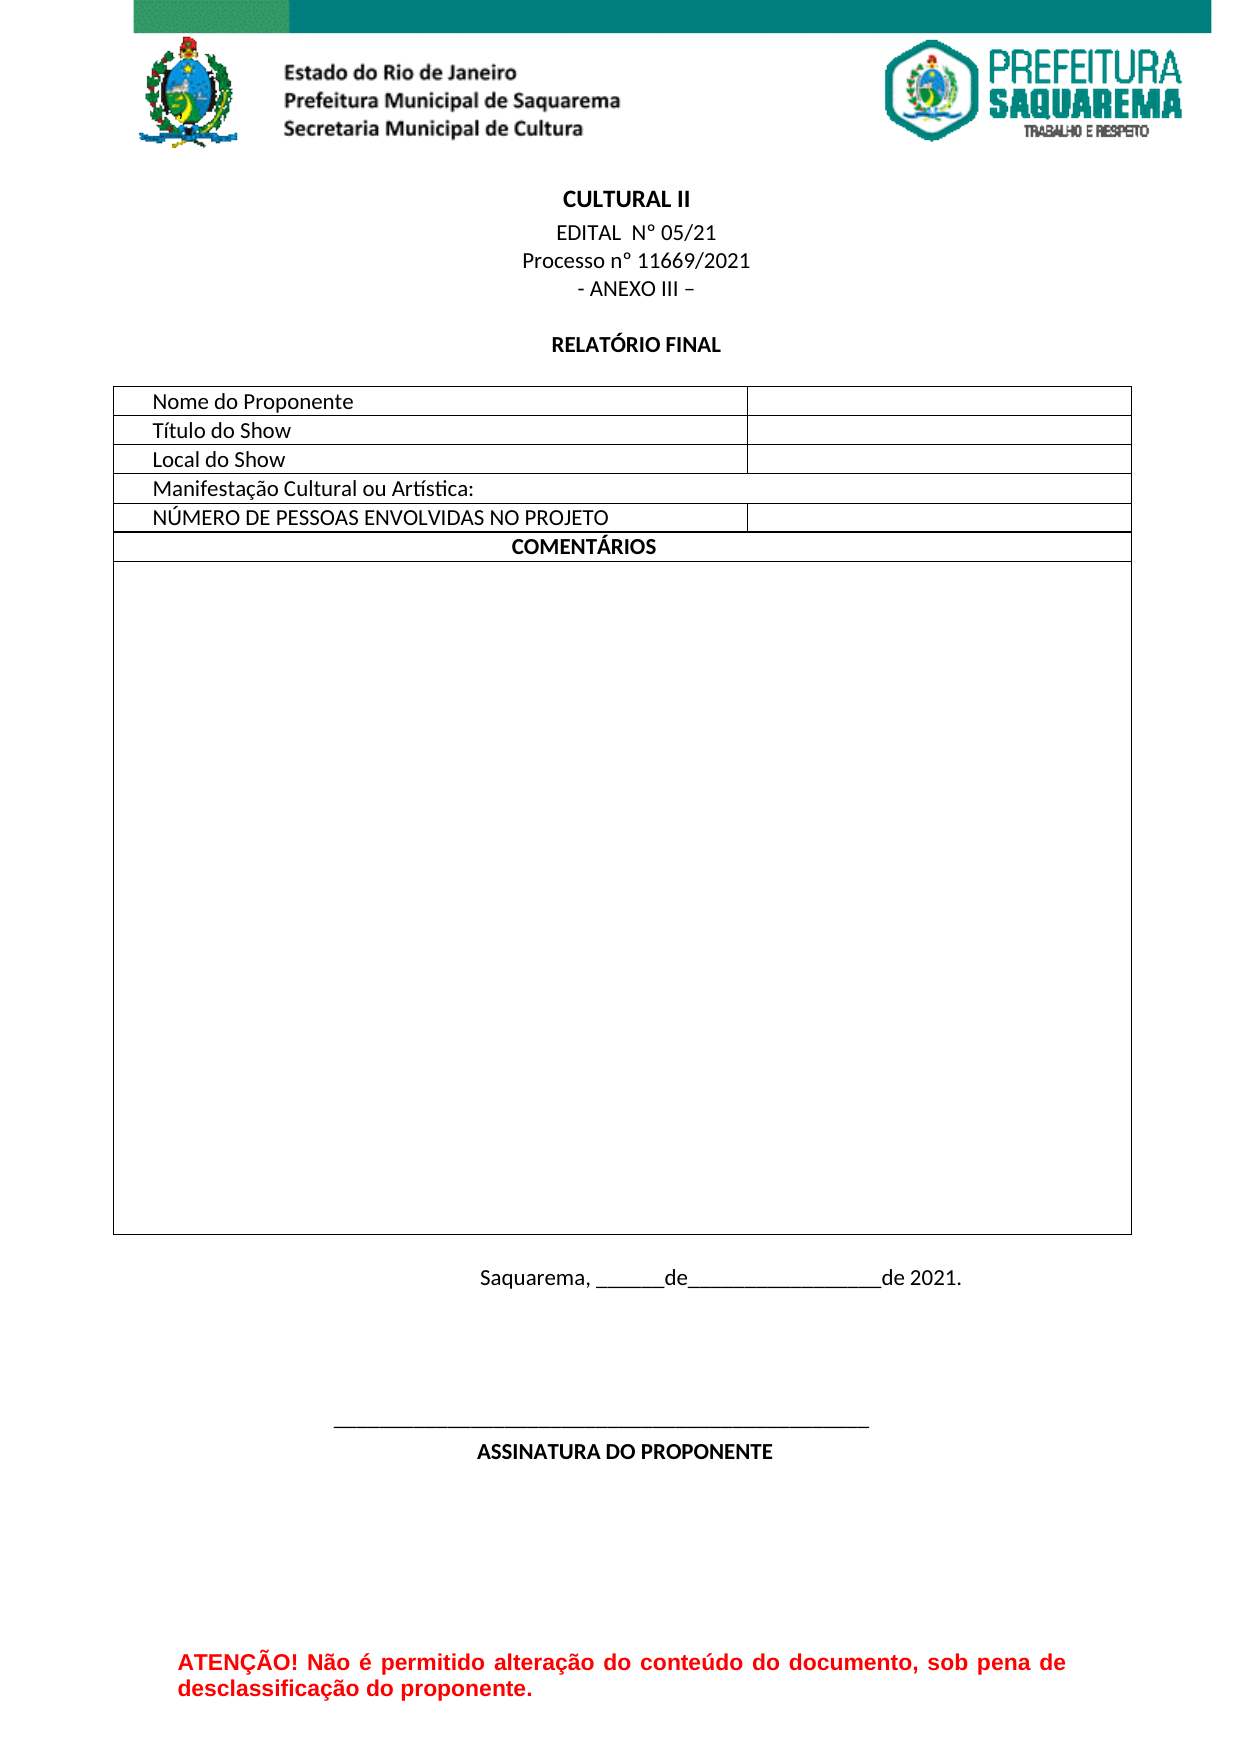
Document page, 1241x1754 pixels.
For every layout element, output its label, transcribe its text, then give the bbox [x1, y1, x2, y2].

text Processo nº 11669/2021 [205, 246, 1067, 274]
table_cell [748, 504, 1131, 531]
subtitle CULTURAL II [205, 129, 1048, 213]
table_cell [748, 416, 1131, 444]
list _______________________________________________ [205, 1403, 963, 1431]
table_cell NÚMERO DE PESSOAS ENVOLVIDAS NO PROJETO [114, 504, 747, 531]
table_header [748, 387, 1131, 415]
table_header Nome do Proponente [114, 387, 747, 415]
picture [133, 0, 1212, 169]
text EDITAL Nº 05/21 [205, 218, 1067, 246]
table_cell Manifestação Cultural ou Artística: [114, 474, 1131, 502]
list Saquarema, ______de_________________de 2021. [205, 1263, 963, 1291]
subtitle ASSINATURA DO PROPONENTE [177, 1437, 1067, 1465]
table_cell Título do Show [114, 416, 747, 444]
text RELATÓRIO FINAL [205, 330, 1067, 358]
table_cell [114, 562, 1131, 1234]
table_cell Local do Show [114, 445, 747, 473]
table_cell COMENTÁRIOS [114, 533, 1131, 561]
table_cell [748, 445, 1131, 473]
text - ANEXO III – [205, 274, 1067, 302]
